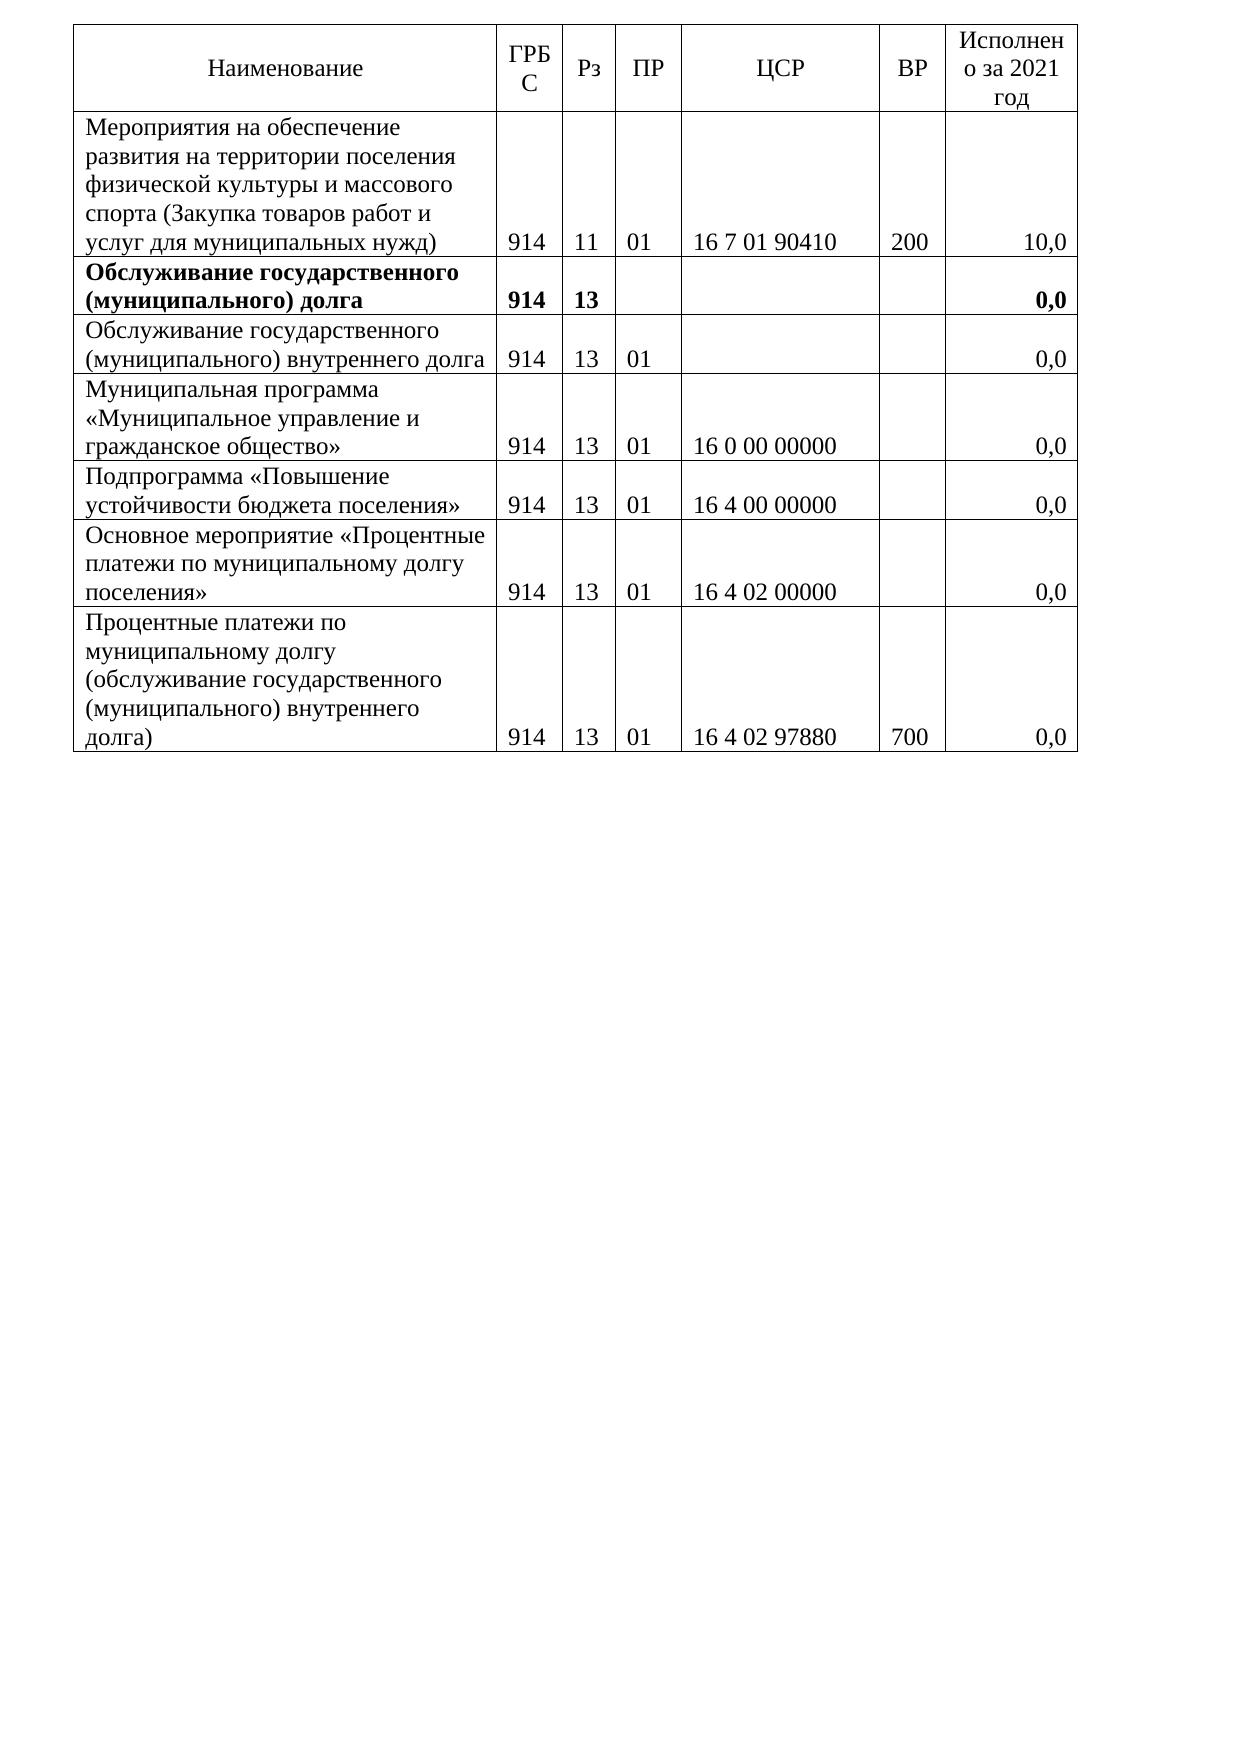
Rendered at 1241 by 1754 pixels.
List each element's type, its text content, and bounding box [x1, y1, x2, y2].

table_cell 0,0 [946, 257, 1077, 314]
table_cell 01 [616, 520, 681, 606]
table_cell 700 [880, 607, 945, 751]
table_cell Обслуживание государственного (муниципального) долга [74, 257, 496, 314]
table_cell 0,0 [946, 374, 1077, 460]
table_cell Основное мероприятие «Процентные платежи по муниципальному долгу поселения» [74, 520, 496, 606]
table_cell 914 [497, 461, 562, 519]
table_cell 13 [563, 607, 615, 751]
table_cell 16 0 00 00000 [682, 374, 879, 460]
table_cell 914 [497, 257, 562, 314]
table_header Рз [563, 25, 615, 111]
table_cell 200 [880, 112, 945, 256]
table_cell 10,0 [946, 112, 1077, 256]
table_header ГРБС [497, 25, 562, 111]
table_cell 16 4 02 97880 [682, 607, 879, 751]
table_cell 13 [563, 315, 615, 373]
table_cell 16 4 00 00000 [682, 461, 879, 519]
table_cell 0,0 [946, 607, 1077, 751]
table_cell 13 [563, 374, 615, 460]
table_header ВР [880, 25, 945, 111]
table_cell [682, 257, 879, 314]
table_cell Обслуживание государственного (муниципального) внутреннего долга [74, 315, 496, 373]
table_cell 16 7 01 90410 [682, 112, 879, 256]
table_cell 0,0 [946, 520, 1077, 606]
table_cell 0,0 [946, 315, 1077, 373]
table_cell 914 [497, 520, 562, 606]
table_cell 01 [616, 315, 681, 373]
table_cell [880, 257, 945, 314]
table_cell [682, 315, 879, 373]
table_cell [880, 520, 945, 606]
table_cell 01 [616, 607, 681, 751]
table_cell Процентные платежи по муниципальному долгу (обслуживание государственного (муниципального) внутреннего долга) [74, 607, 496, 751]
table_cell 01 [616, 112, 681, 256]
table_cell Мероприятия на обеспечение развития на территории поселения физической культуры и массового спорта (Закупка товаров работ и услуг для муниципальных нужд) [74, 112, 496, 256]
table_cell 13 [563, 257, 615, 314]
table_cell 914 [497, 607, 562, 751]
table_cell 11 [563, 112, 615, 256]
table_cell 914 [497, 112, 562, 256]
table_cell [616, 257, 681, 314]
table_cell [880, 374, 945, 460]
table_cell [880, 315, 945, 373]
table_header ПР [616, 25, 681, 111]
table_cell 0,0 [946, 461, 1077, 519]
table_header Наименование [74, 25, 496, 111]
table_cell 13 [563, 461, 615, 519]
table_header ЦСР [682, 25, 879, 111]
table_cell Муниципальная программа «Муниципальное управление и гражданское общество» [74, 374, 496, 460]
table_cell 01 [616, 374, 681, 460]
table_cell [880, 461, 945, 519]
table_cell 914 [497, 374, 562, 460]
table_cell 16 4 02 00000 [682, 520, 879, 606]
table_cell 914 [497, 315, 562, 373]
table_cell Подпрограмма «Повышение устойчивости бюджета поселения» [74, 461, 496, 519]
table_header Исполнено за 2021 год [946, 25, 1077, 111]
table_cell 01 [616, 461, 681, 519]
table_cell 13 [563, 520, 615, 606]
